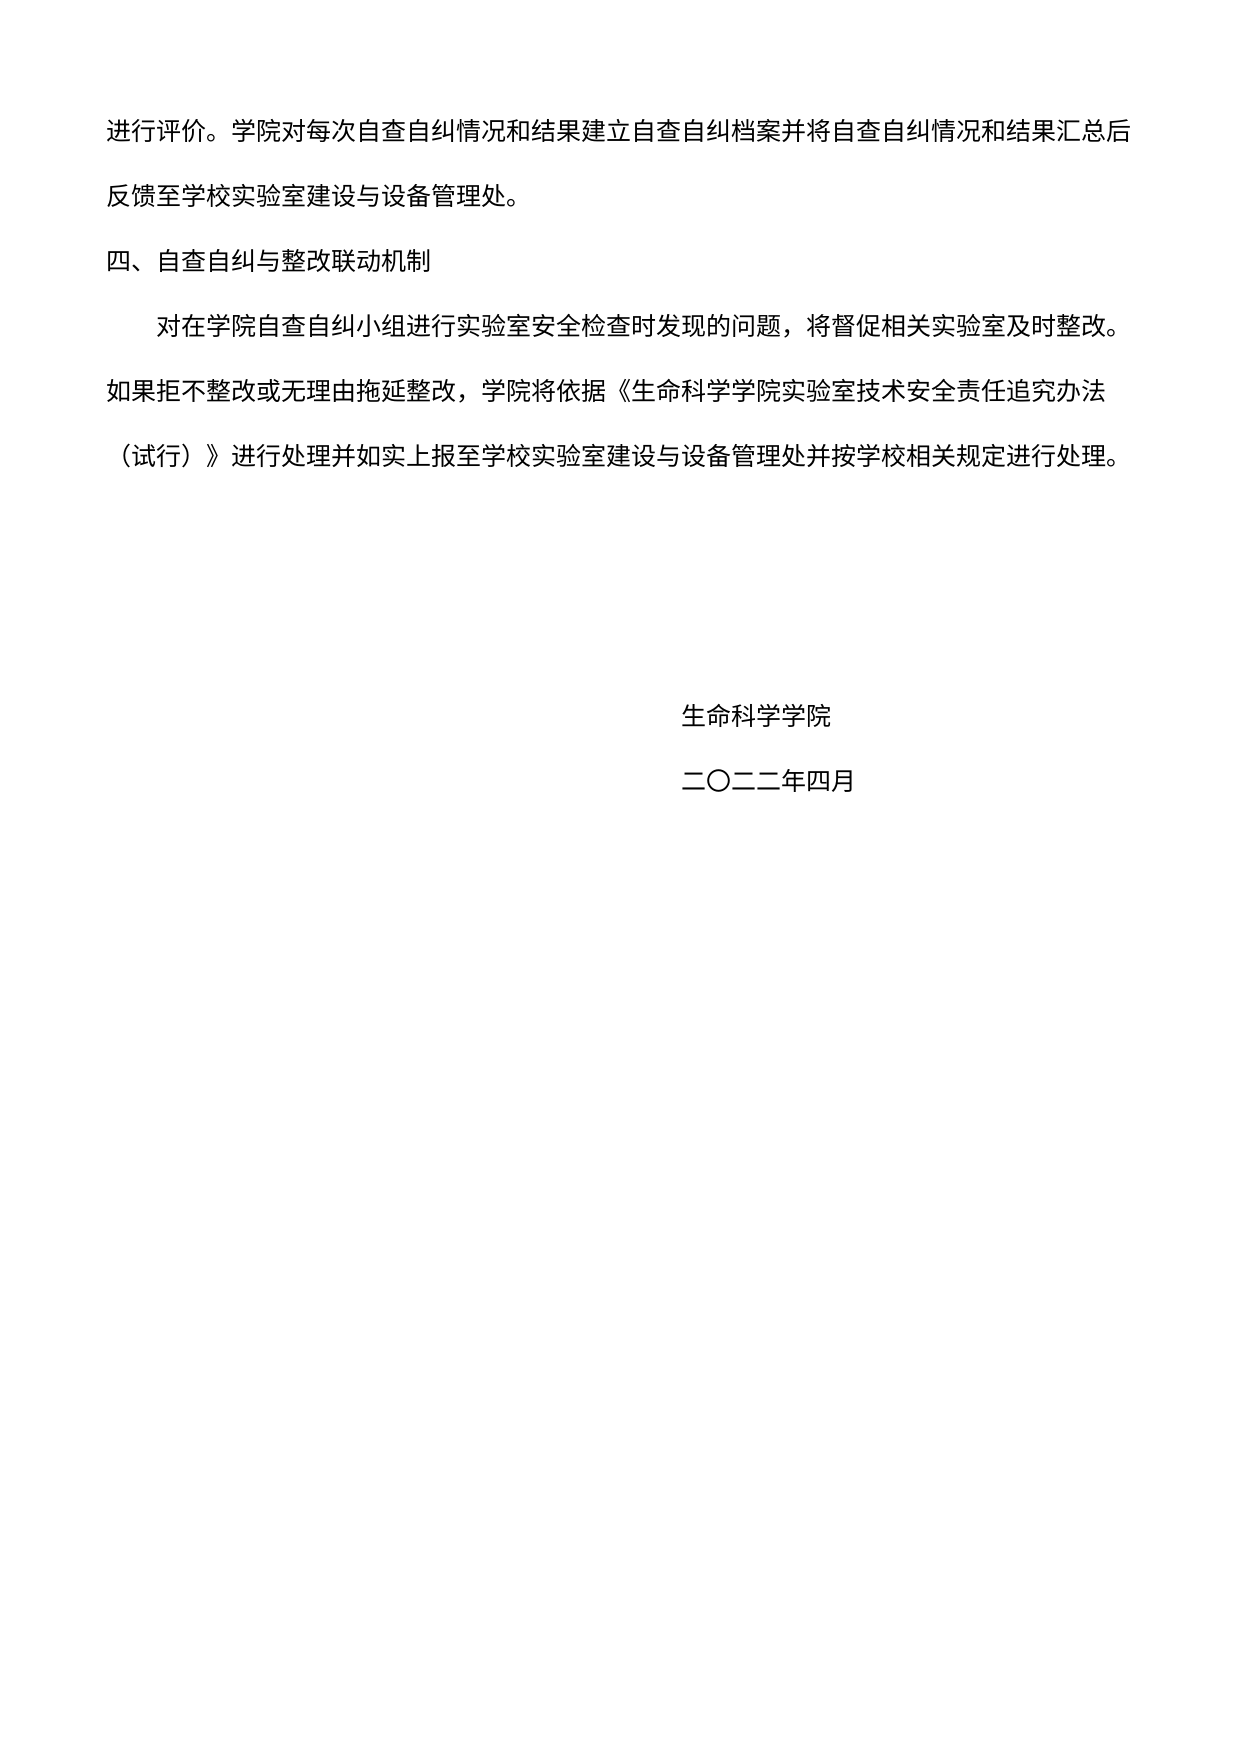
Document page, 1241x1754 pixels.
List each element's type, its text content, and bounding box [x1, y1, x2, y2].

text 对在学院自查自纠小组进行实验室安全检查时发现的问题，将督促相关实验室及时整改。如果拒不整改或无理由拖延整改，学院将依据《生命科学学院实验室技术安全责任追究办法（试行）》进行处理并如实上报至学校实验室建设与设备管理处并按学校相关规定进行处理。 [106, 292, 1134, 487]
list 自查自纠与整改联动机制 [106, 227, 1134, 292]
text 二〇二二年四月 [106, 747, 1134, 812]
text 生命科学学院 [106, 682, 1134, 747]
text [106, 97, 1134, 227]
